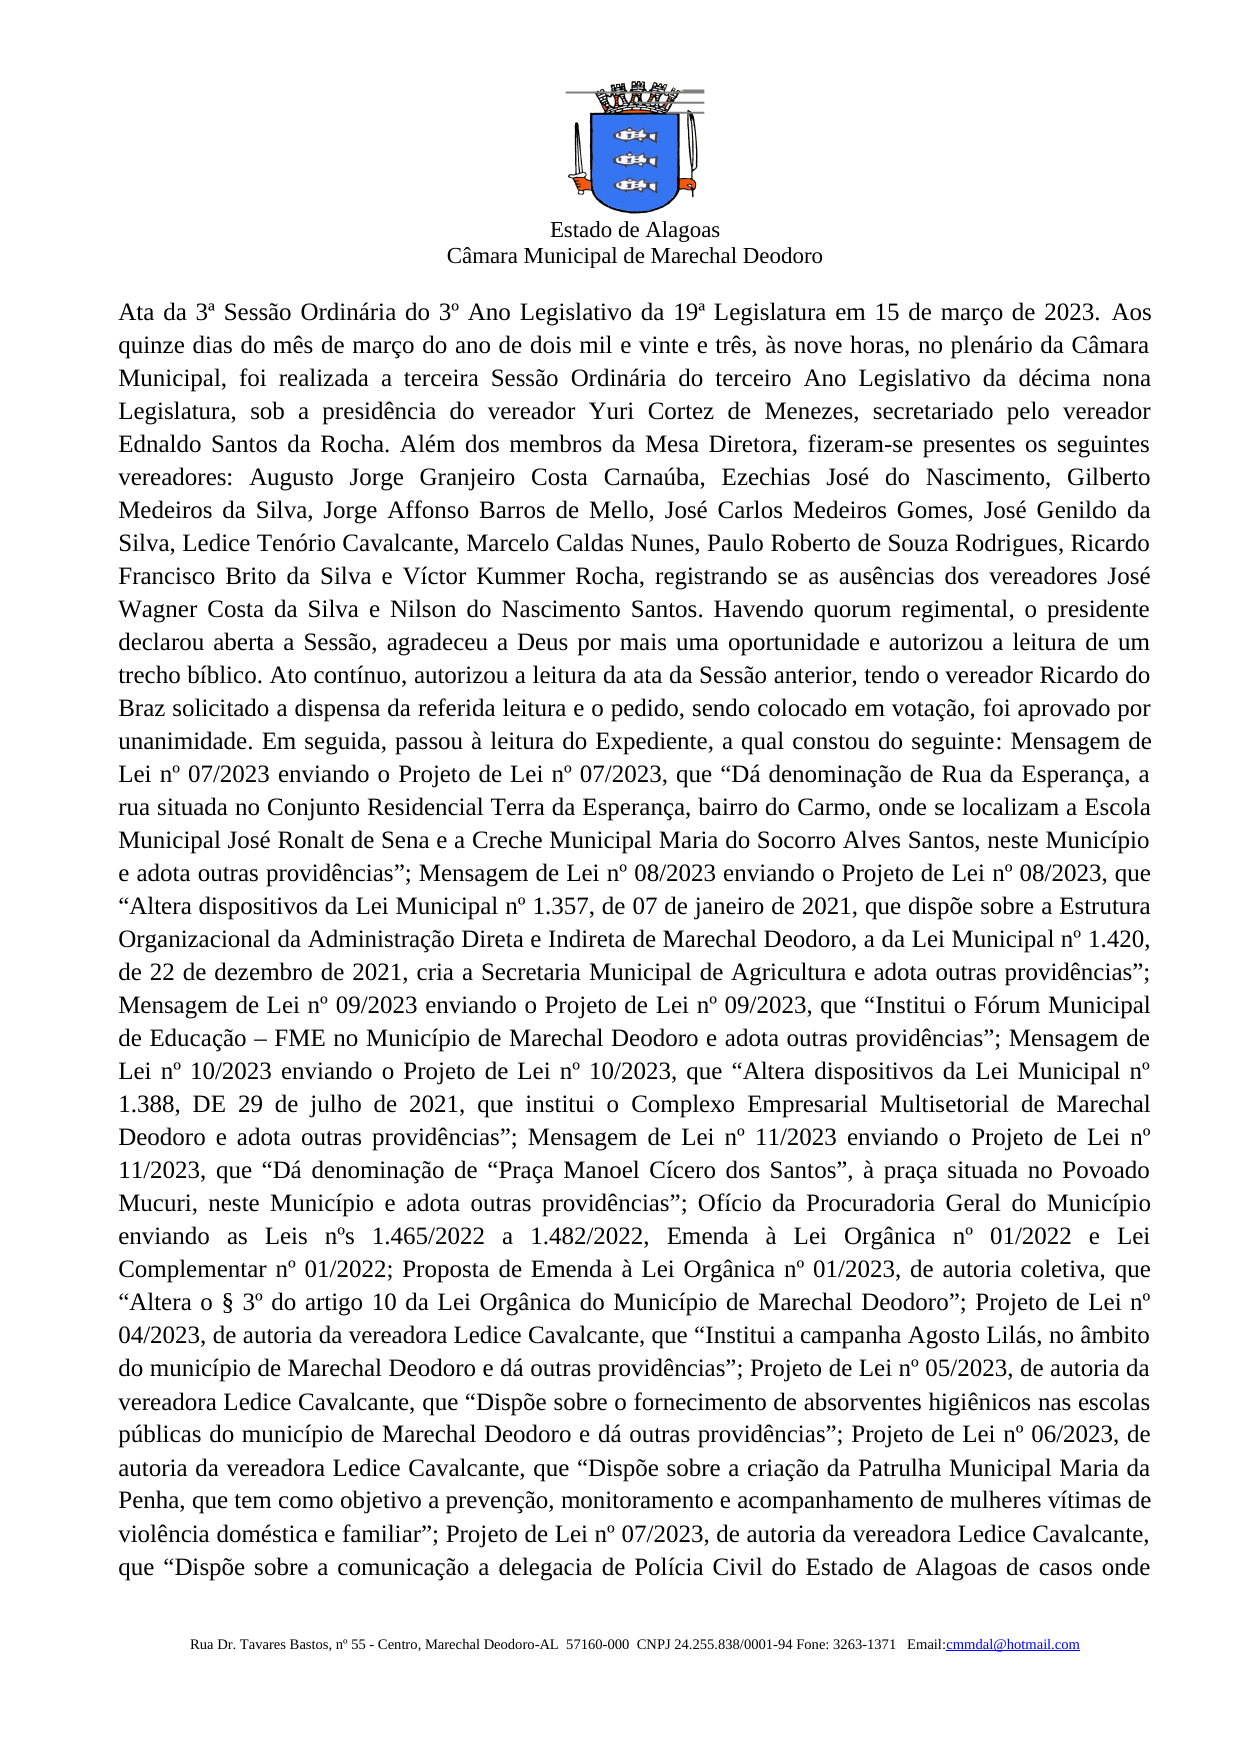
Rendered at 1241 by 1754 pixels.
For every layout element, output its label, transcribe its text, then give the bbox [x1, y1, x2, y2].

picture [565, 73, 705, 217]
